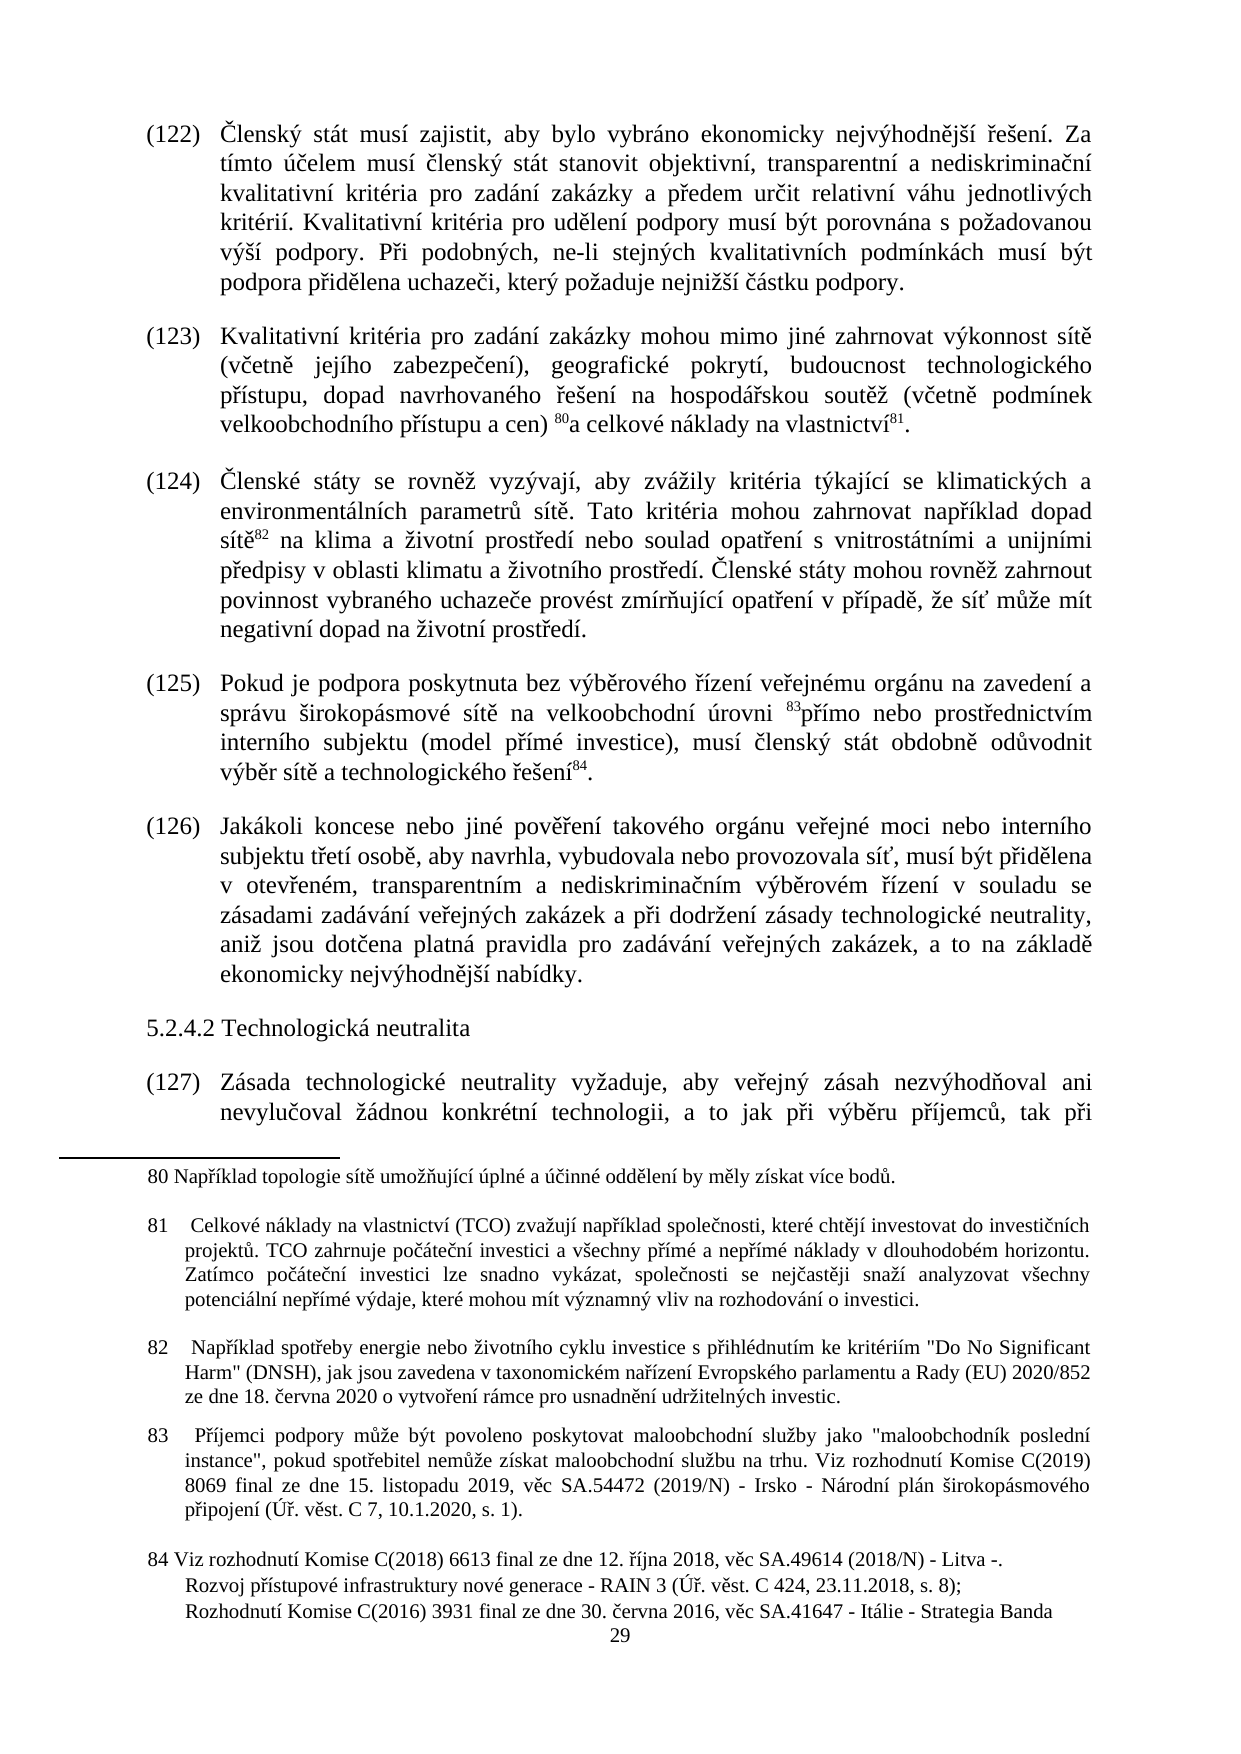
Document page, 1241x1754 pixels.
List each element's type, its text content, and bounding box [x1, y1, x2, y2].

list Jakákoli koncese nebo jiné pověření takového orgánu veřejné moci nebo interního subjektu třetí osobě, aby navrhla, vybudovala nebo provozovala síť, musí být přidělena v otevřeném, transparentním a nediskriminačním výběrovém řízení v souladu se zásadami zadávání veřejných zakázek a při dodržení zásady technologické neutrality, aniž jsou dotčena platná pravidla pro zadávání veřejných zakázek, a to na základě ekonomicky nejvýhodnější nabídky. [146, 811, 1093, 988]
list Členské státy se rovněž vyzývají, aby zvážily kritéria týkající se klimatických a environmentálních parametrů sítě. Tato kritéria mohou zahrnovat například dopad sítě na klima a životní prostředí nebo soulad opatření s vnitrostátními a unijními předpisy v oblasti klimatu a životního prostředí. Členské státy mohou rovněž zahrnout povinnost vybraného uchazeče provést zmírňující opatření v případě, že síť může mít negativní dopad na životní prostředí. [146, 466, 1093, 643]
text 5.2.4.2 Technologická neutralita [146, 1013, 1093, 1042]
list Kvalitativní kritéria pro zadání zakázky mohou mimo jiné zahrnovat výkonnost sítě (včetně jejího zabezpečení), geografické pokrytí, budoucnost technologického přístupu, dopad navrhovaného řešení na hospodářskou soutěž (včetně podmínek velkoobchodního přístupu a cen) a celkové náklady na vlastnictví. [146, 321, 1093, 438]
list Pokud je podpora poskytnuta bez výběrového řízení veřejnému orgánu na zavedení a správu širokopásmové sítě na velkoobchodní úrovni přímo nebo prostřednictvím interního subjektu (model přímé investice), musí členský stát obdobně odůvodnit výběr sítě a technologického řešení. [146, 668, 1093, 786]
list Členský stát musí zajistit, aby bylo vybráno ekonomicky nejvýhodnější řešení. Za tímto účelem musí členský stát stanovit objektivní, transparentní a nediskriminační kvalitativní kritéria pro zadání zakázky a předem určit relativní váhu jednotlivých kritérií. Kvalitativní kritéria pro udělení podpory musí být porovnána s požadovanou výší podpory. Při podobných, ne-li stejných kvalitativních podmínkách musí být podpora přidělena uchazeči, který požaduje nejnižší částku podpory. [146, 119, 1093, 295]
